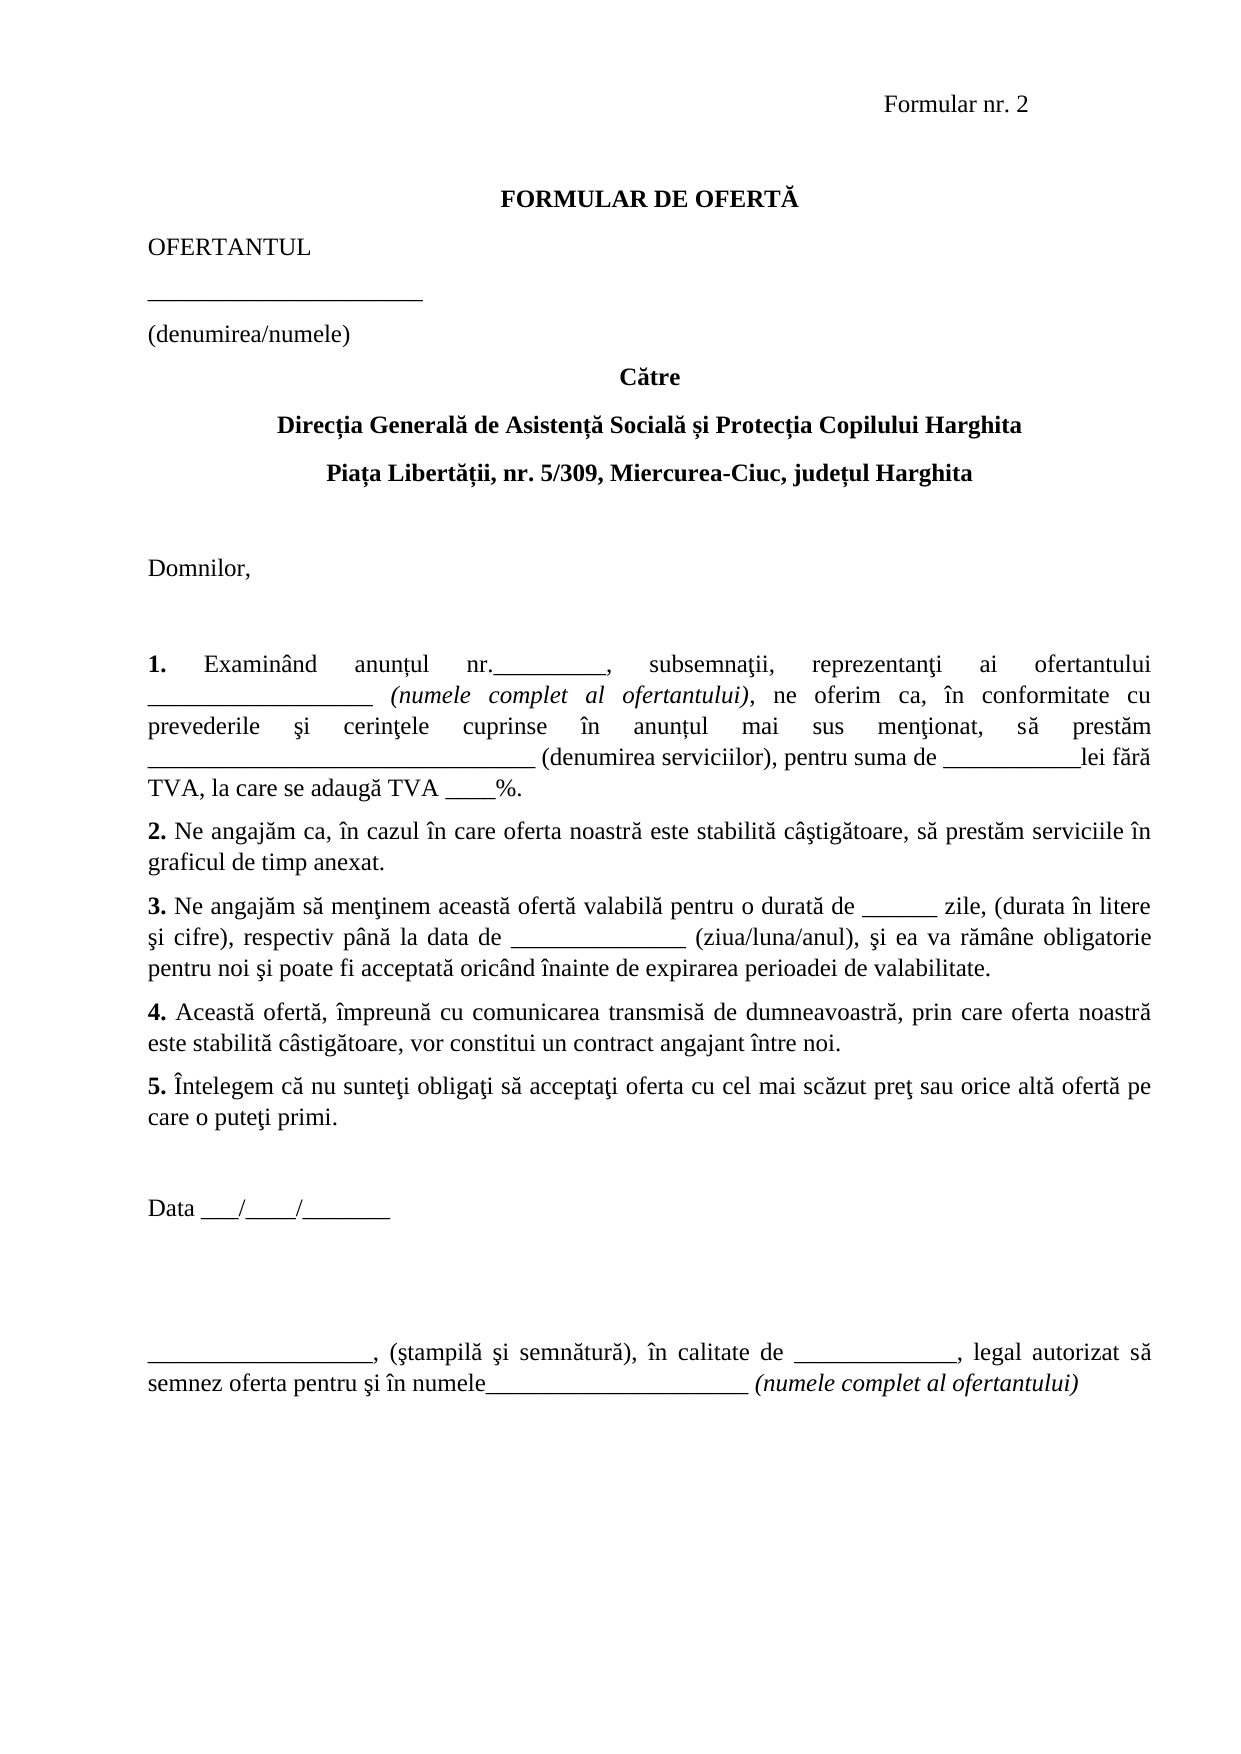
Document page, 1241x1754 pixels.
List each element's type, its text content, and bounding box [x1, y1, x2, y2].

text __________________, (ştampilă şi semnătură), în calitate de _____________, legal autorizat să semnez oferta pentru şi în numele_____________________ (numele complet al ofertantului) [148, 1337, 1152, 1396]
text 1. Examinând anunțul nr._________, subsemnaţii, reprezentanţi ai ofertantului __________________ (numele complet al ofertantului), ne oferim ca, în conformitate cu prevederile şi cerinţele cuprinse în anunțul mai sus menţionat, să prestăm _______________________________ (denumirea serviciilor), pentru suma de ___________lei fără TVA, la care se adaugă TVA ____%. [148, 649, 1152, 802]
text 4. Această ofertă, împreună cu comunicarea transmisă de dumneavoastră, prin care oferta noastră este stabilită câstigătoare, vor constitui un contract angajant între noi. [148, 997, 1152, 1056]
text 5. Întelegem că nu sunteţi obligaţi să acceptaţi oferta cu cel mai scăzut preţ sau orice altă ofertă pe care o puteţi primi. [148, 1071, 1152, 1131]
text (denumirea/numele) [148, 319, 1152, 348]
text Către [148, 362, 1152, 391]
text FORMULAR DE OFERTĂ [148, 184, 1152, 213]
text 3. Ne angajăm să menţinem această ofertă valabilă pentru o durată de ______ zile, (durata în litere şi cifre), respectiv până la data de ______________ (ziua/luna/anul), şi ea va rămâne obligatorie pentru noi şi poate fi acceptată oricând înainte de expirarea perioadei de valabilitate. [148, 891, 1152, 982]
text Direcția Generală de Asistență Socială și Protecția Copilului Harghita [148, 410, 1152, 439]
text Domnilor, [148, 553, 1152, 582]
text OFERTANTUL [148, 232, 1152, 261]
text ______________________ [148, 275, 1152, 304]
text Piața Libertății, nr. 5/309, Miercurea-Ciuc, județul Harghita [148, 458, 1152, 487]
text Formular nr. 2 [748, 89, 1152, 117]
text Data ___/____/_______ [148, 1193, 1152, 1222]
text 2. Ne angajăm ca, în cazul în care oferta noastră este stabilită câştigătoare, să prestăm serviciile în graficul de timp anexat. [148, 816, 1152, 876]
